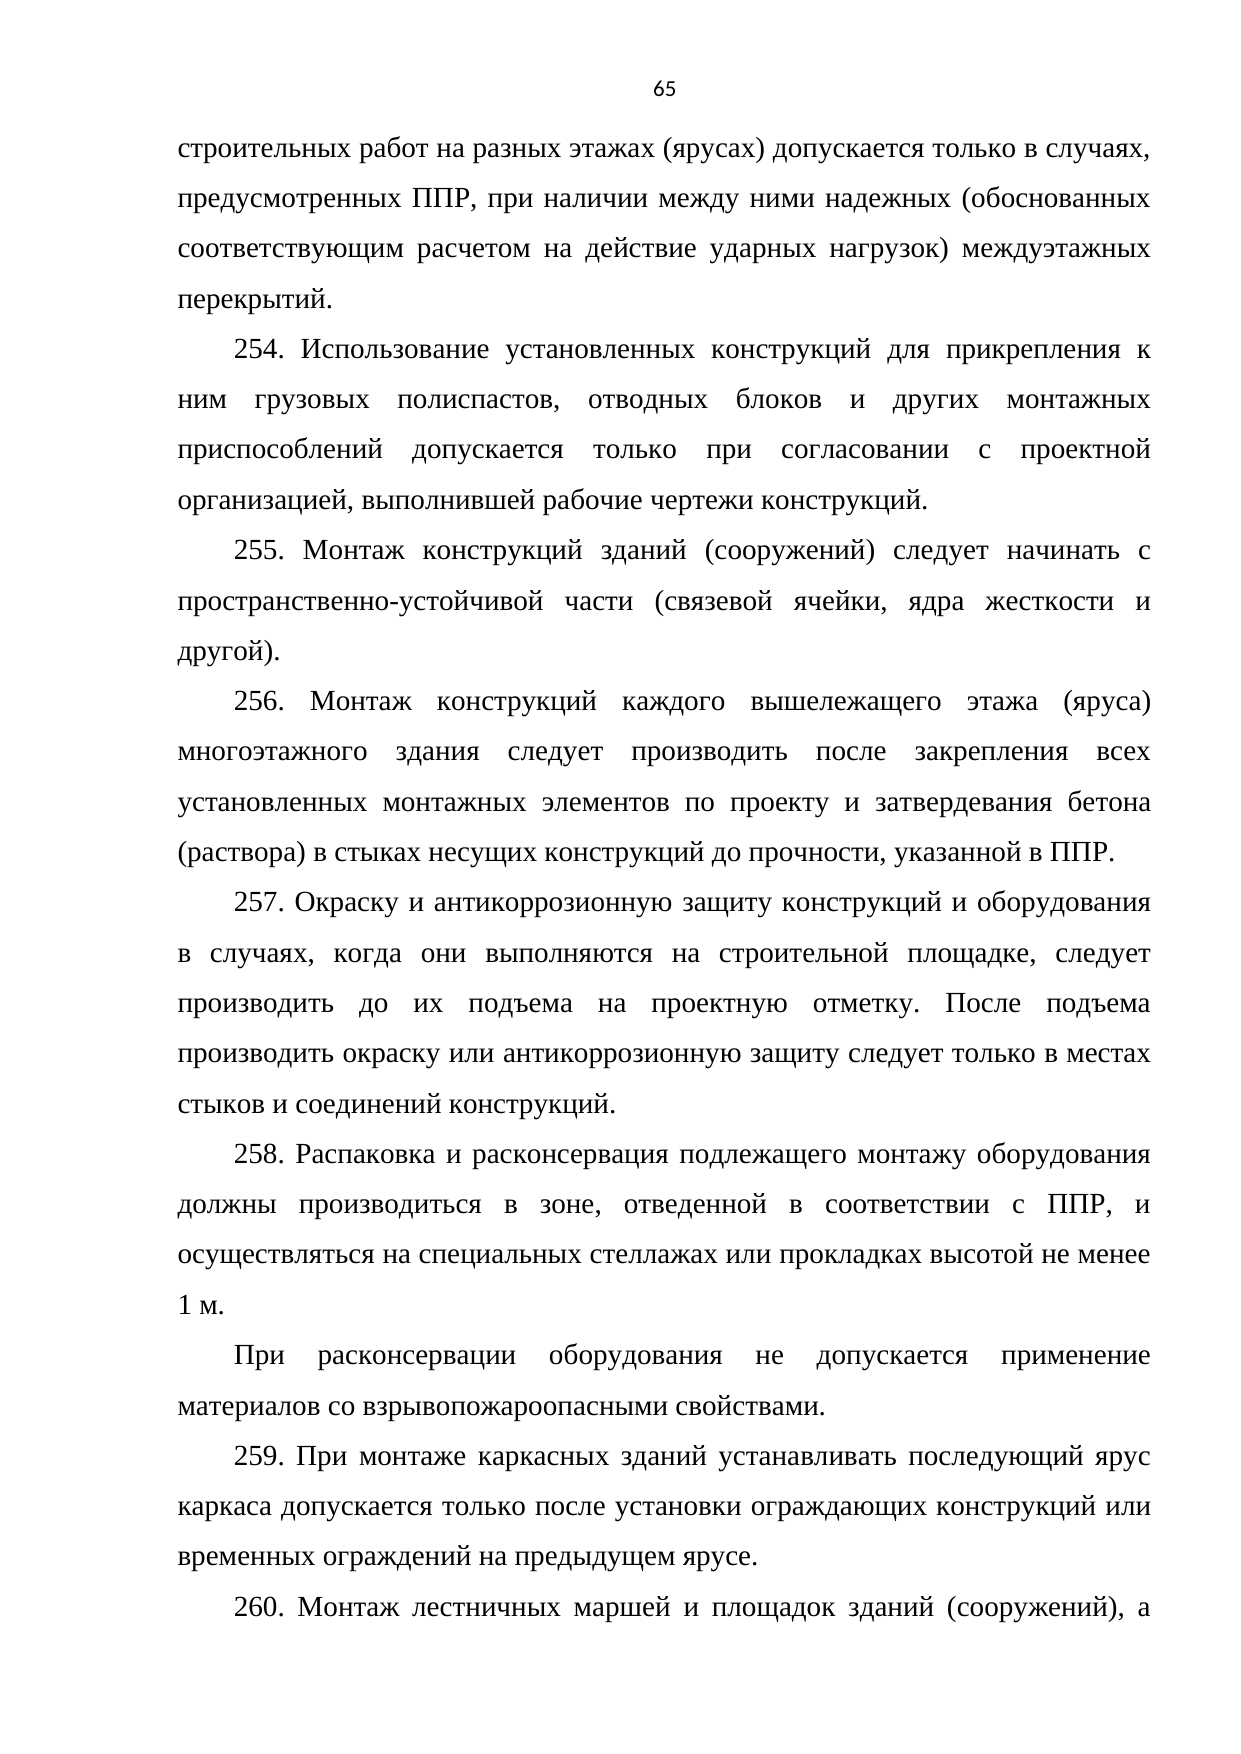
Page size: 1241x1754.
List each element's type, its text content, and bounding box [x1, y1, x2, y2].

text 258. Распаковка и расконсервация подлежащего монтажу оборудования должны производиться в зоне, отведенной в соответствии с ППР, и осуществляться на специальных стеллажах или прокладках высотой не менее 1 м. [177, 1136, 1152, 1321]
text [177, 130, 1152, 314]
text 255. Монтаж конструкций зданий (сооружений) следует начинать с пространственно-устойчивой части (связевой ячейки, ядра жесткости и другой). [177, 532, 1152, 666]
text 254. Использование установленных конструкций для прикрепления к ним грузовых полиспастов, отводных блоков и других монтажных приспособлений допускается только при согласовании с проектной организацией, выполнившей рабочие чертежи конструкций. [177, 331, 1152, 516]
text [177, 1589, 1152, 1622]
text 257. Окраску и антикоррозионную защиту конструкций и оборудования в случаях, когда они выполняются на строительной площадке, следует производить до их подъема на проектную отметку. После подъема производить окраску или антикоррозионную защиту следует только в местах стыков и соединений конструкций. [177, 884, 1152, 1119]
text 256. Монтаж конструкций каждого вышележащего этажа (яруса) многоэтажного здания следует производить после закрепления всех установленных монтажных элементов по проекту и затвердевания бетона (раствора) в стыках несущих конструкций до прочности, указанной в ППР. [177, 683, 1152, 868]
text При расконсервации оборудования не допускается применение материалов со взрывопожароопасными свойствами. [177, 1337, 1152, 1421]
text 259. При монтаже каркасных зданий устанавливать последующий ярус каркаса допускается только после установки ограждающих конструкций или временных ограждений на предыдущем ярусе. [177, 1438, 1152, 1572]
